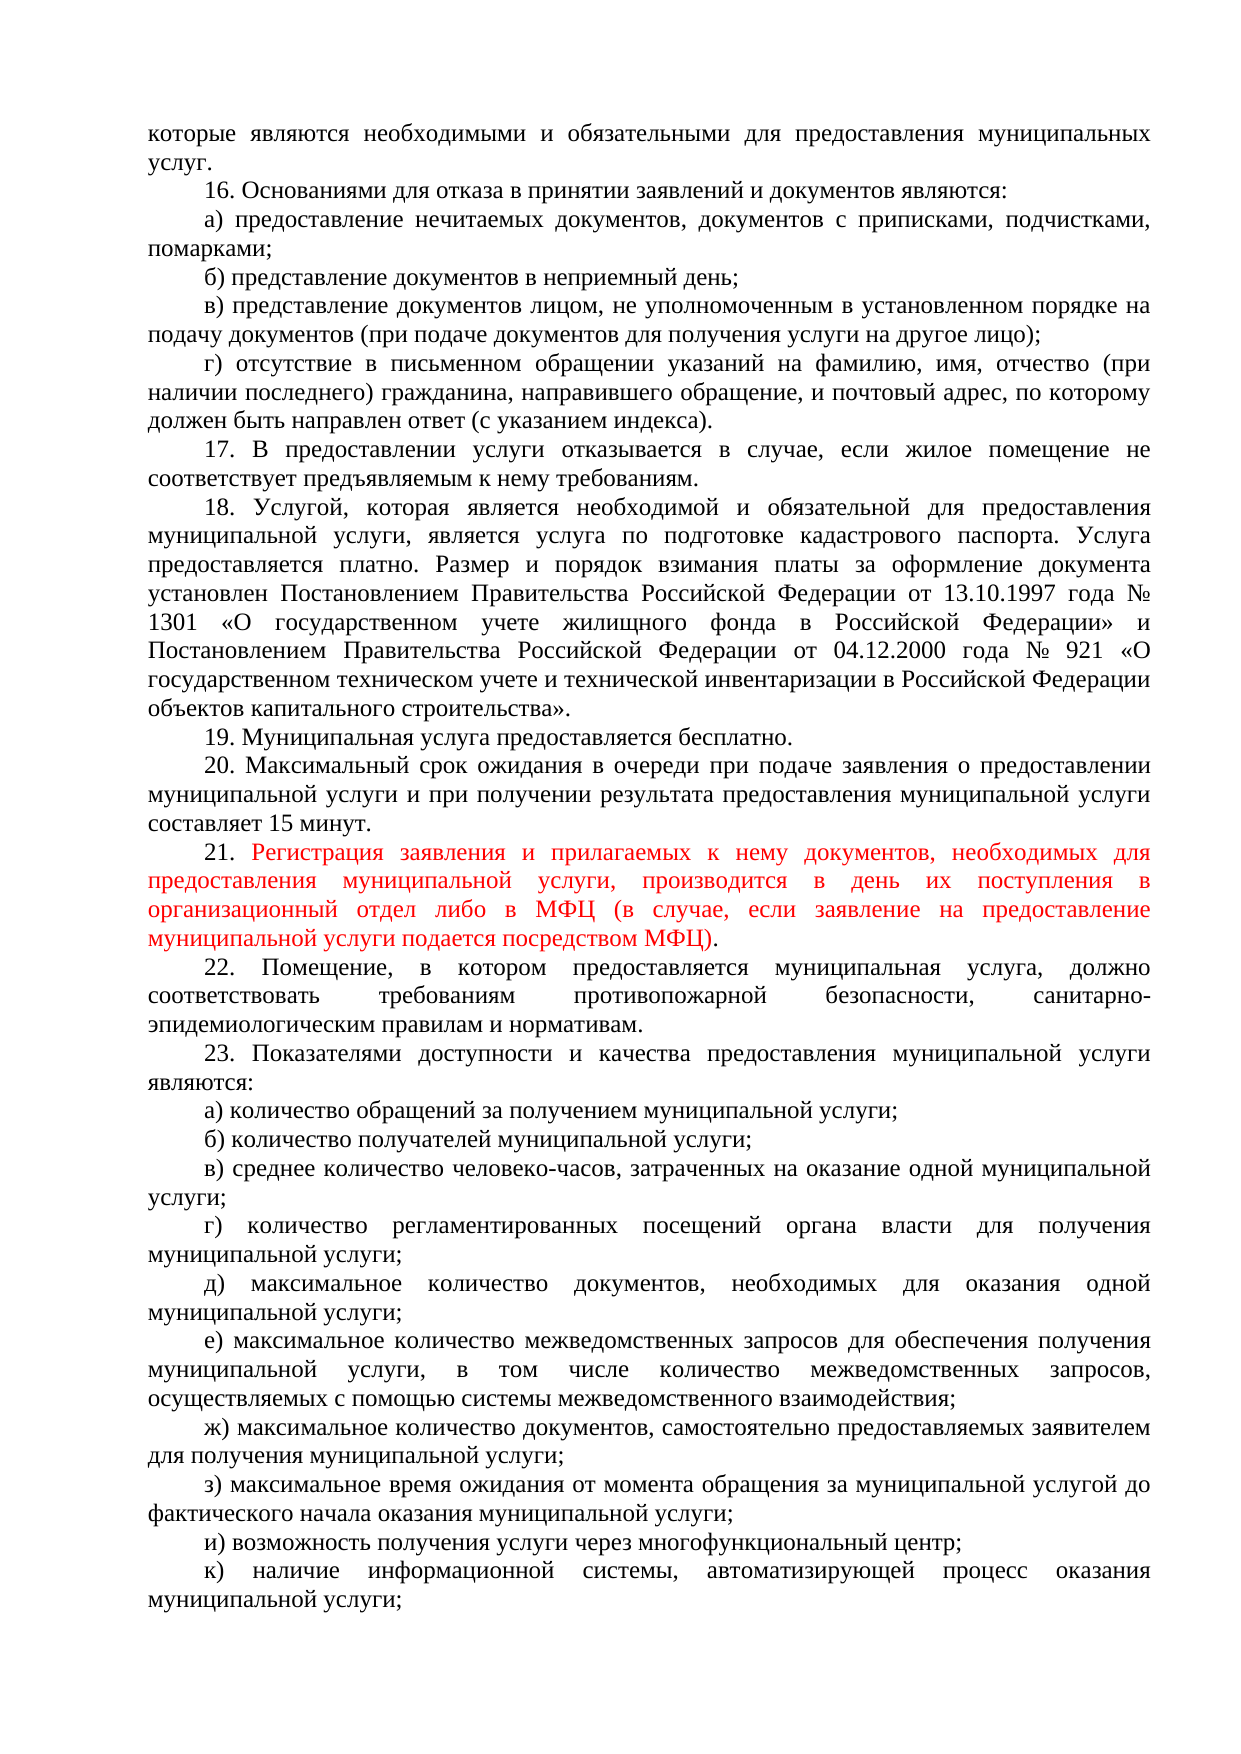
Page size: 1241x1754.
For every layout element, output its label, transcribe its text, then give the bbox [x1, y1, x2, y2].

text 19. Муниципальная услуга предоставляется бесплатно. [148, 722, 1152, 751]
text е) максимальное количество межведомственных запросов для обеспечения получения муниципальной услуги, в том числе количество межведомственных запросов, осуществляемых с помощью системы межведомственного взаимодействия; [148, 1326, 1152, 1412]
text а) количество обращений за получением муниципальной услуги; [148, 1096, 1152, 1124]
text д) максимальное количество документов, необходимых для оказания одной муниципальной услуги; [148, 1268, 1152, 1326]
text б) представление документов в неприемный день; [148, 262, 1152, 291]
text з) максимальное время ожидания от момента обращения за муниципальной услугой до фактического начала оказания муниципальной услуги; [148, 1469, 1152, 1527]
text ж) максимальное количество документов, самостоятельно предоставляемых заявителем для получения муниципальной услуги; [148, 1412, 1152, 1469]
text а) предоставление нечитаемых документов, документов с приписками, подчистками, помарками; [148, 204, 1152, 262]
text б) количество получателей муниципальной услуги; [148, 1124, 1152, 1153]
text 22. Помещение, в котором предоставляется муниципальная услуга, должно соответствовать требованиям противопожарной безопасности, санитарно-эпидемиологическим правилам и нормативам. [148, 952, 1152, 1038]
text г) отсутствие в письменном обращении указаний на фамилию, имя, отчество (при наличии последнего) гражданина, направившего обращение, и почтовый адрес, по которому должен быть направлен ответ (с указанием индекса). [148, 348, 1152, 434]
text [148, 118, 1152, 176]
text и) возможность получения услуги через многофункциональный центр; [148, 1527, 1152, 1556]
text 18. Услугой, которая является необходимой и обязательной для предоставления муниципальной услуги, является услуга по подготовке кадастрового паспорта. Услуга предоставляется платно. Размер и порядок взимания платы за оформление документа установлен Постановлением Правительства Российской Федерации от 13.10.1997 года № 1301 «О государственном учете жилищного фонда в Российской Федерации» и Постановлением Правительства Российской Федерации от 04.12.2000 года № 921 «О государственном техническом учете и технической инвентаризации в Российской Федерации объектов капитального строительства». [148, 492, 1152, 722]
text 16. Основаниями для отказа в принятии заявлений и документов являются: [148, 176, 1152, 204]
text 21. Регистрация заявления и прилагаемых к нему документов, необходимых для предоставления муниципальной услуги, производится в день их поступления в организационный отдел либо в МФЦ (в случае, если заявление на предоставление муниципальной услуги подается посредством МФЦ). [148, 837, 1152, 952]
text 20. Максимальный срок ожидания в очереди при подаче заявления о предоставлении муниципальной услуги и при получении результата предоставления муниципальной услуги составляет 15 минут. [148, 751, 1152, 837]
text г) количество регламентированных посещений органа власти для получения муниципальной услуги; [148, 1211, 1152, 1268]
text к) наличие информационной системы, автоматизирующей процесс оказания муниципальной услуги; [148, 1556, 1152, 1613]
text 23. Показателями доступности и качества предоставления муниципальной услуги являются: [148, 1038, 1152, 1096]
text в) представление документов лицом, не уполномоченным в установленном порядке на подачу документов (при подаче документов для получения услуги на другое лицо); [148, 291, 1152, 348]
text 17. В предоставлении услуги отказывается в случае, если жилое помещение не соответствует предъявляемым к нему требованиям. [148, 434, 1152, 492]
text в) среднее количество человеко-часов, затраченных на оказание одной муниципальной услуги; [148, 1153, 1152, 1211]
